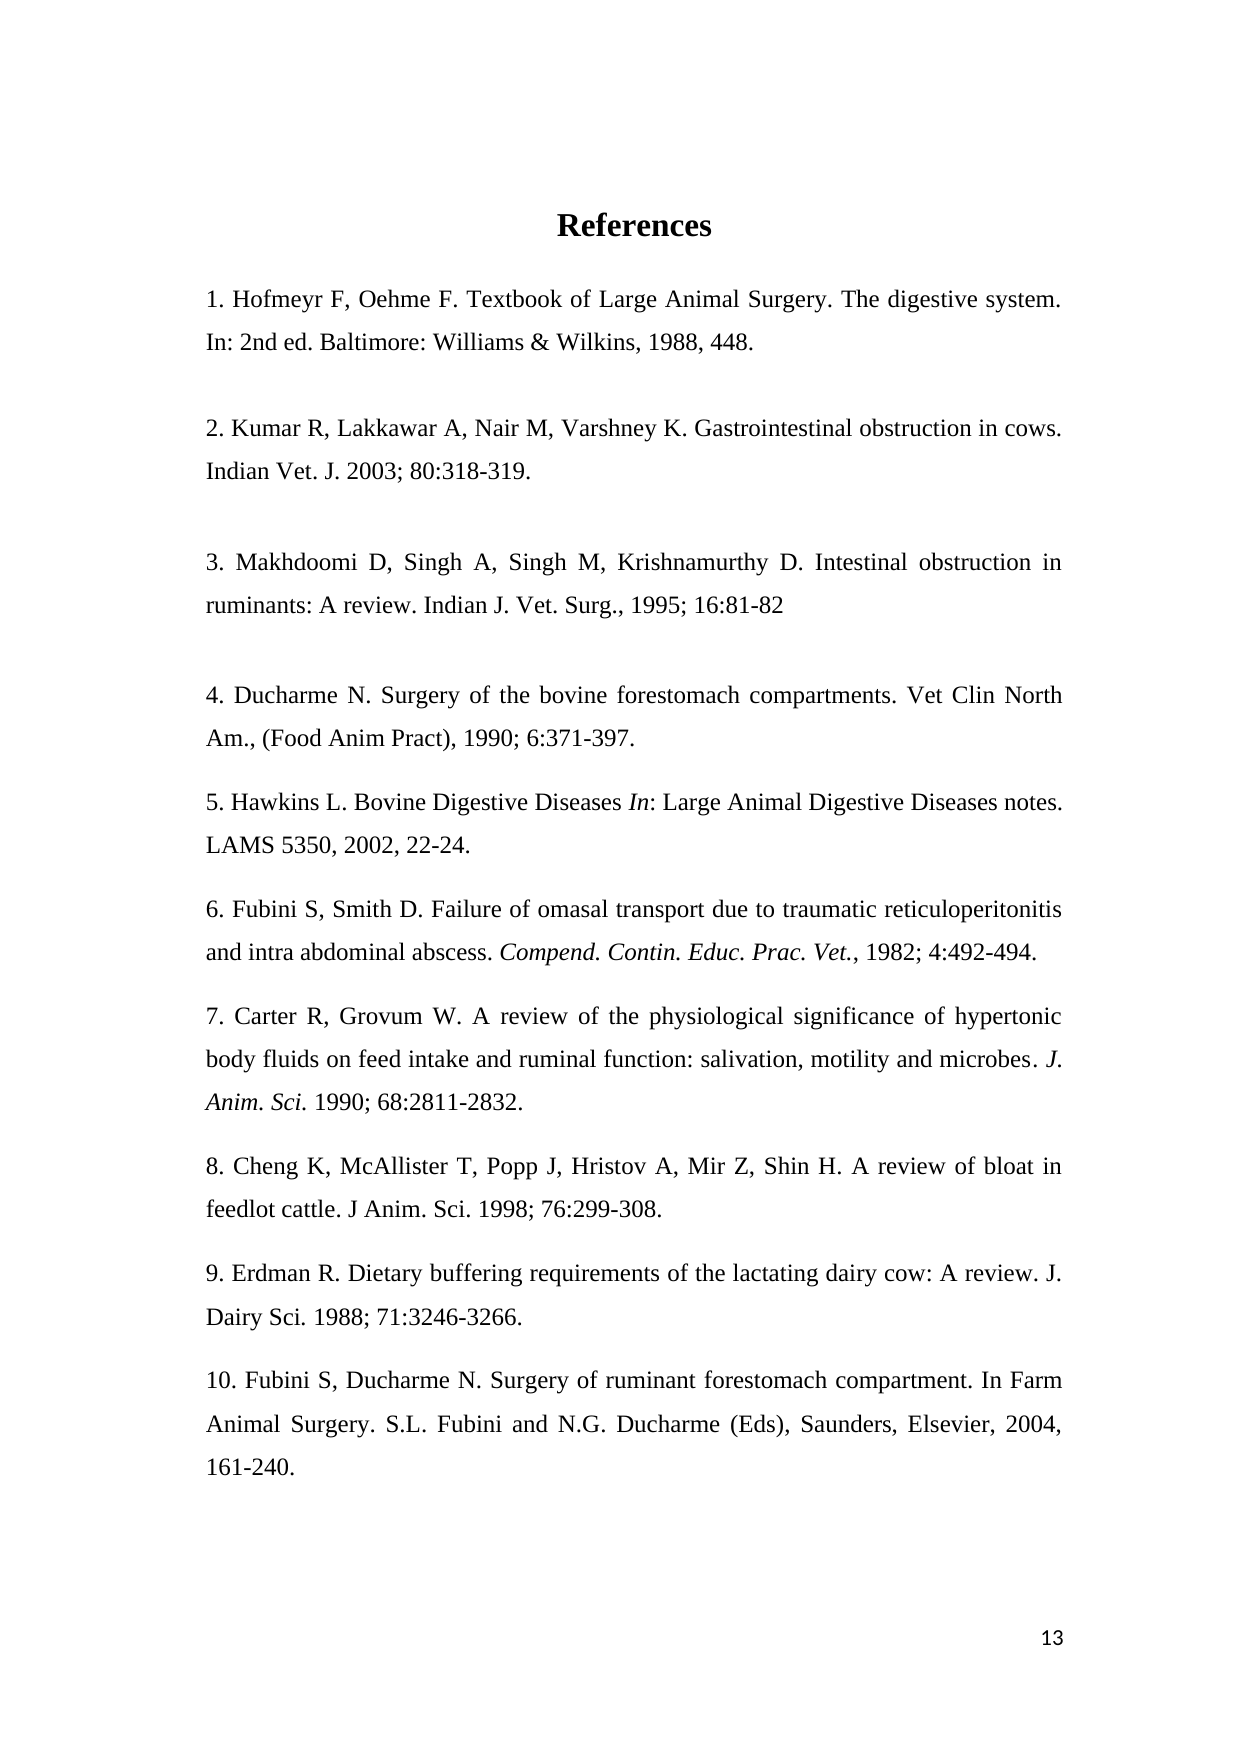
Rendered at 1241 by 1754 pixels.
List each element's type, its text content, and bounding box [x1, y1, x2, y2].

text 5. Hawkins L. Bovine Digestive Diseases In: Large Animal Digestive Diseases notes. LAMS 5350, 2002, 22-24. [206, 787, 1063, 859]
text References [206, 206, 1063, 244]
text 8. Cheng K, McAllister T, Popp J, Hristov A, Mir Z, Shin H. A review of bloat in feedlot cattle. J Anim. Sci. 1998; 76:299-308. [206, 1151, 1063, 1223]
text 6. Fubini S, Smith D. Failure of omasal transport due to traumatic reticuloperitonitis and intra abdominal abscess. Compend. Contin. Educ. Prac. Vet., 1982; 4:492-494. [206, 894, 1063, 966]
text 2. Kumar R, Lakkawar A, Nair M, Varshney K. Gastrointestinal obstruction in cows. Indian Vet. J. 2003; 80:318-319. [206, 413, 1063, 485]
text 7. Carter R, Grovum W. A review of the physiological significance of hypertonic body fluids on feed intake and ruminal function: salivation, motility and microbes. J. Anim. Sci. 1990; 68:2811-2832. [206, 1001, 1063, 1116]
text 3. Makhdoomi D, Singh A, Singh M, Krishnamurthy D. Intestinal obstruction in ruminants: A review. Indian J. Vet. Surg., 1995; 16:81-82 [206, 547, 1063, 618]
text 4. Ducharme N. Surgery of the bovine forestomach compartments. Vet Clin North Am., (Food Anim Pract), 1990; 6:371-397. [206, 680, 1063, 752]
text 10. Fubini S, Ducharme N. Surgery of ruminant forestomach compartment. In Farm Animal Surgery. S.L. Fubini and N.G. Ducharme (Eds), Saunders, Elsevier, 2004, 161-240. [206, 1366, 1063, 1481]
text 1. Hofmeyr F, Oehme F. Textbook of Large Animal Surgery. The digestive system. In: 2nd ed. Baltimore: Williams & Wilkins, 1988, 448. [206, 284, 1063, 356]
text 9. Erdman R. Dietary buffering requirements of the lactating dairy cow: A review. J. Dairy Sci. 1988; 71:3246-3266. [206, 1258, 1063, 1330]
